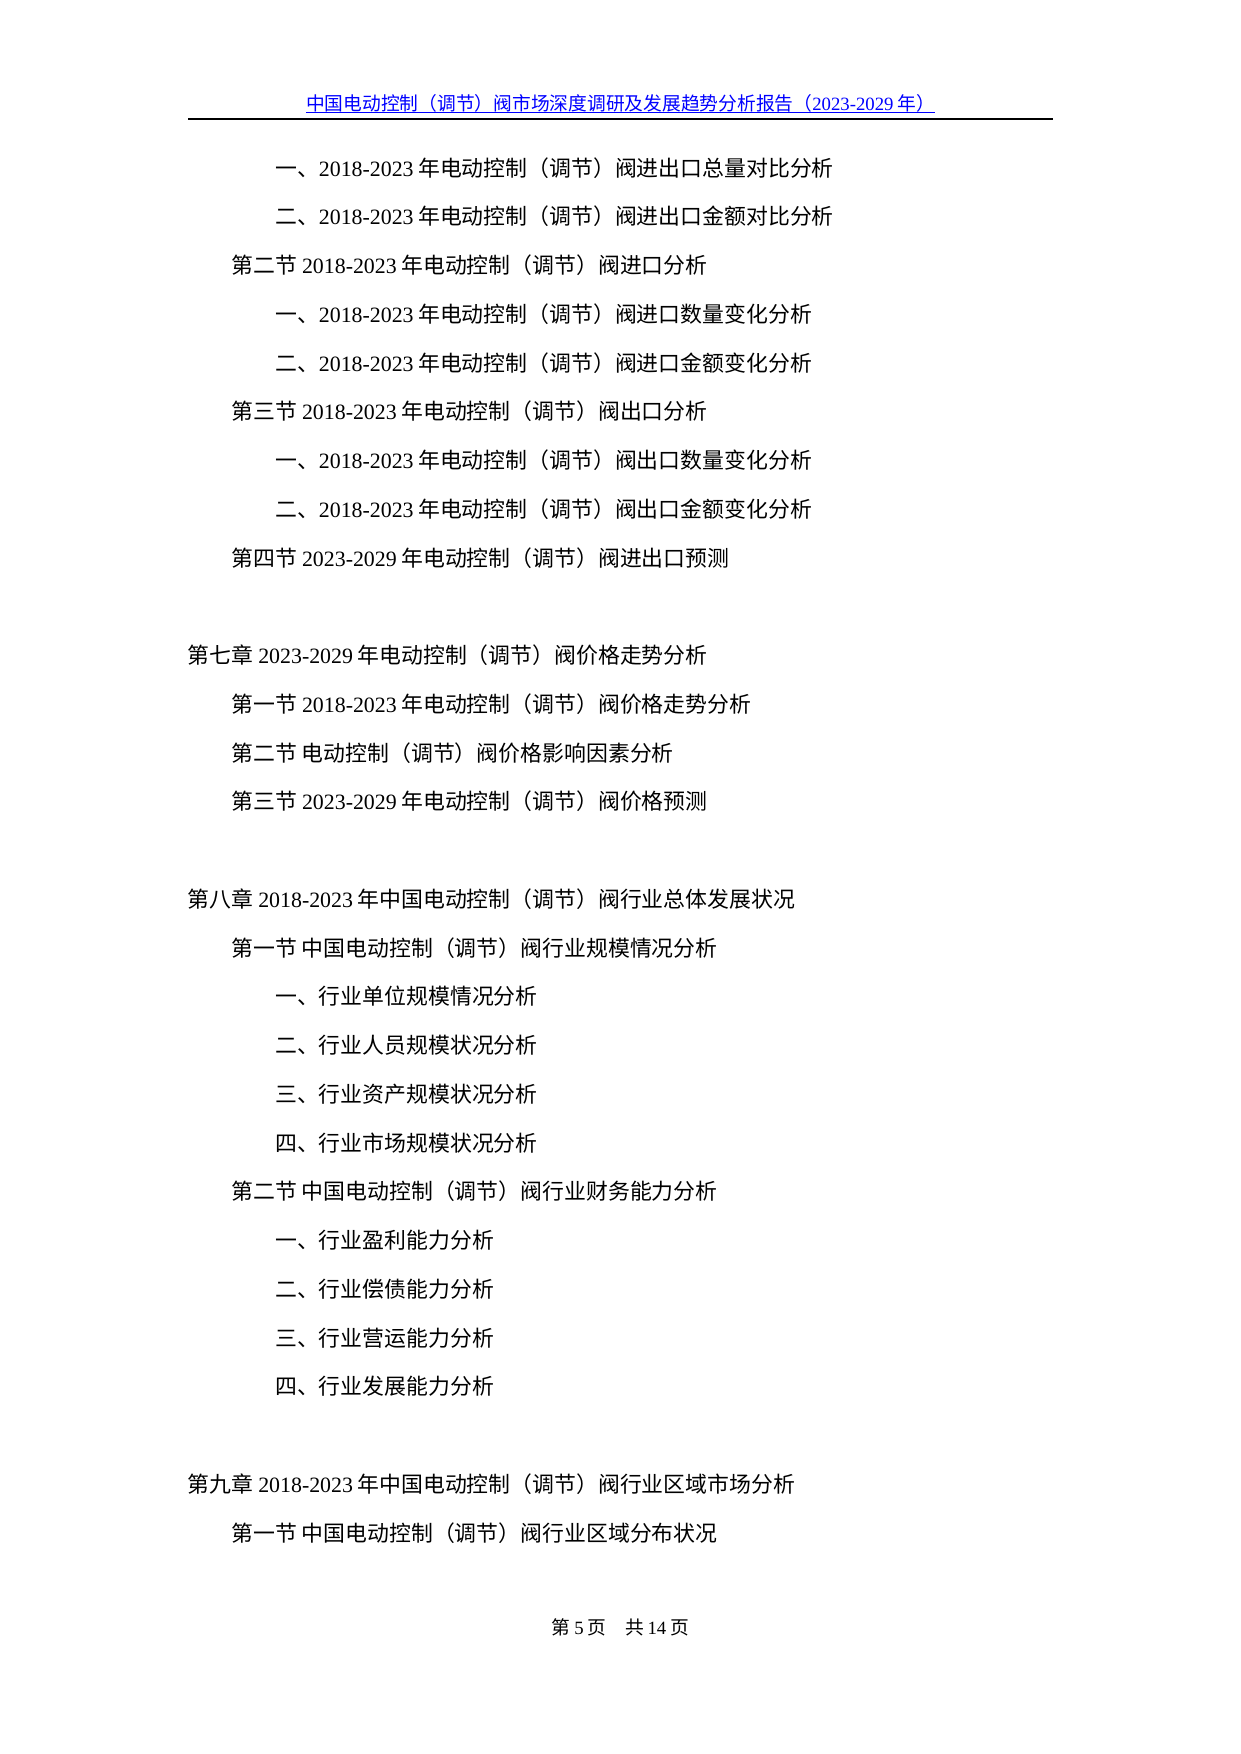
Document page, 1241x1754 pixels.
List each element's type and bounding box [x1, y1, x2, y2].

text [187, 150, 1053, 1548]
